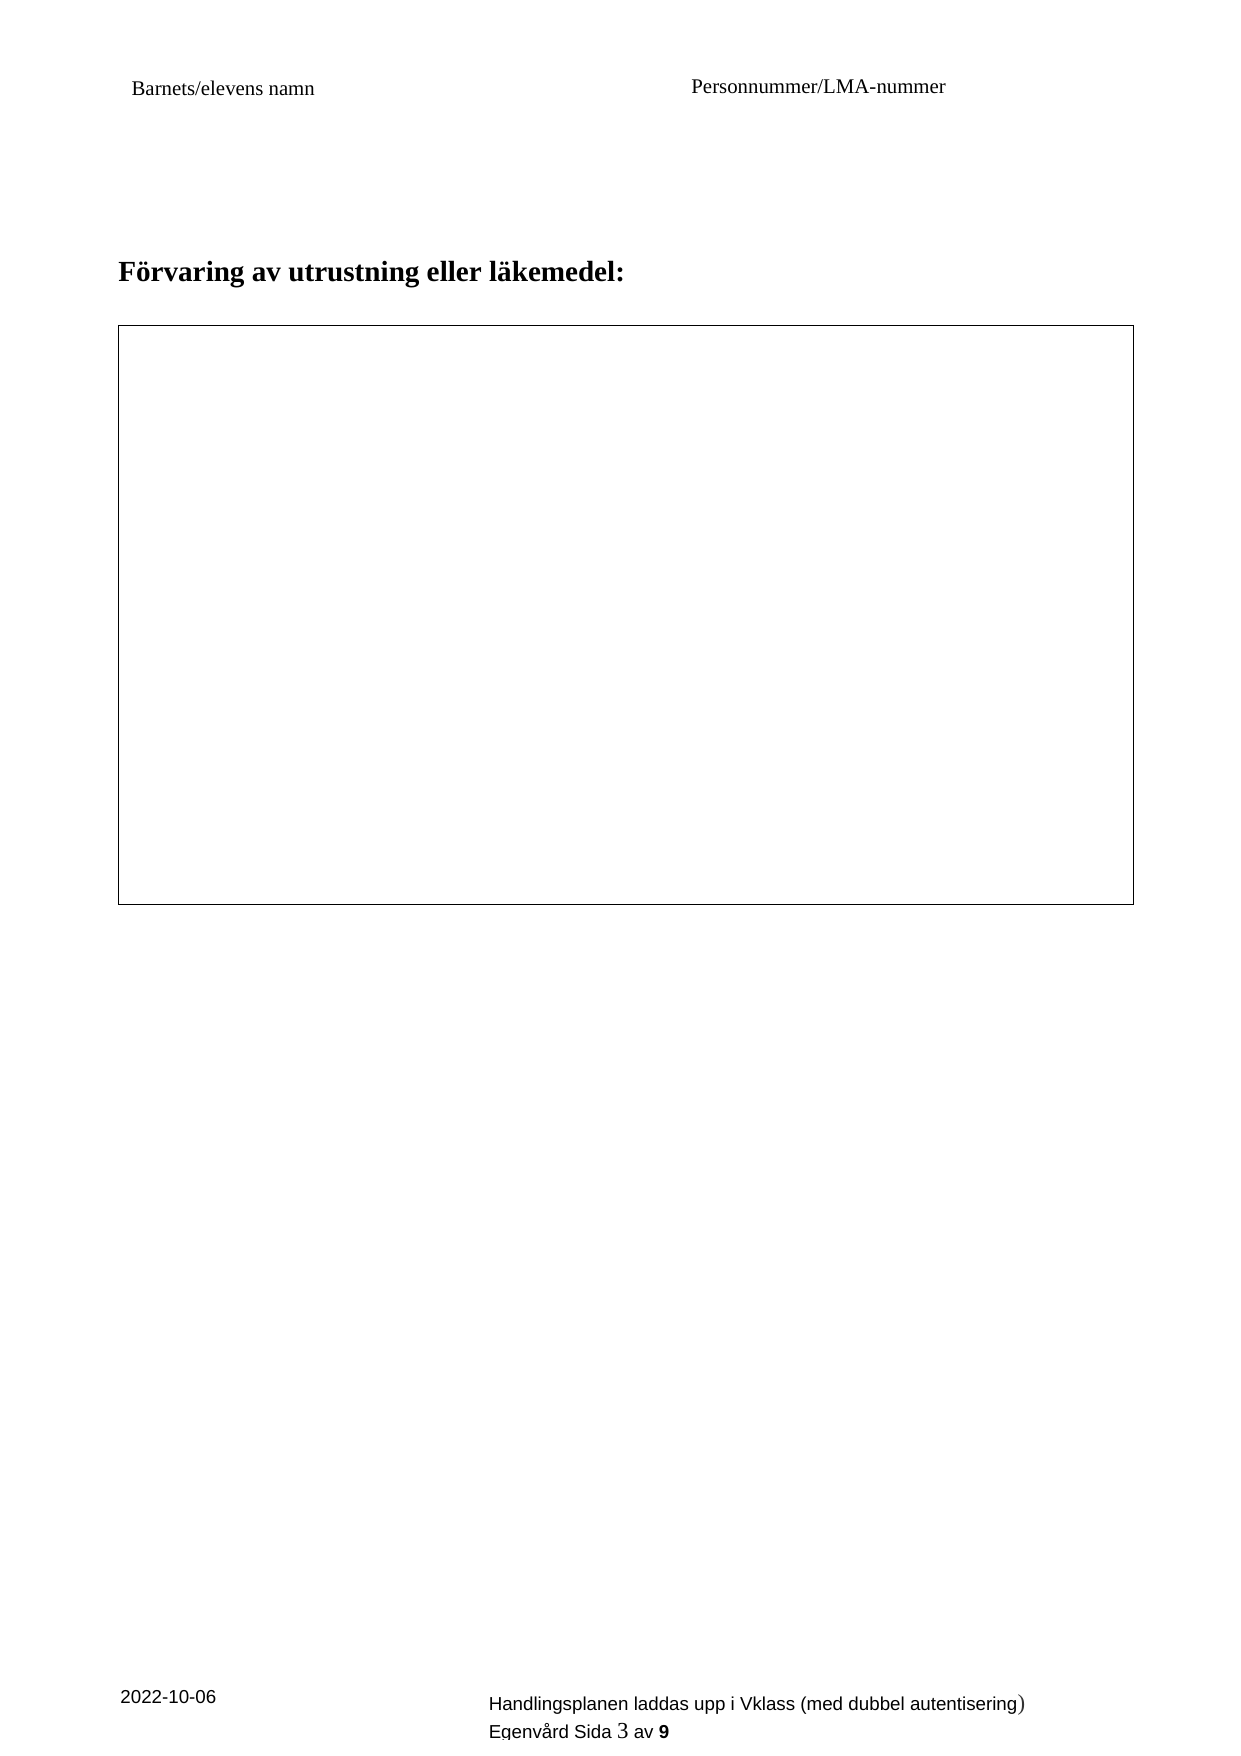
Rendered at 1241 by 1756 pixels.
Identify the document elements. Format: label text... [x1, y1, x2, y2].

text Förvaring av utrustning eller läkemedel: [118, 254, 1134, 321]
table_header [119, 326, 1133, 904]
